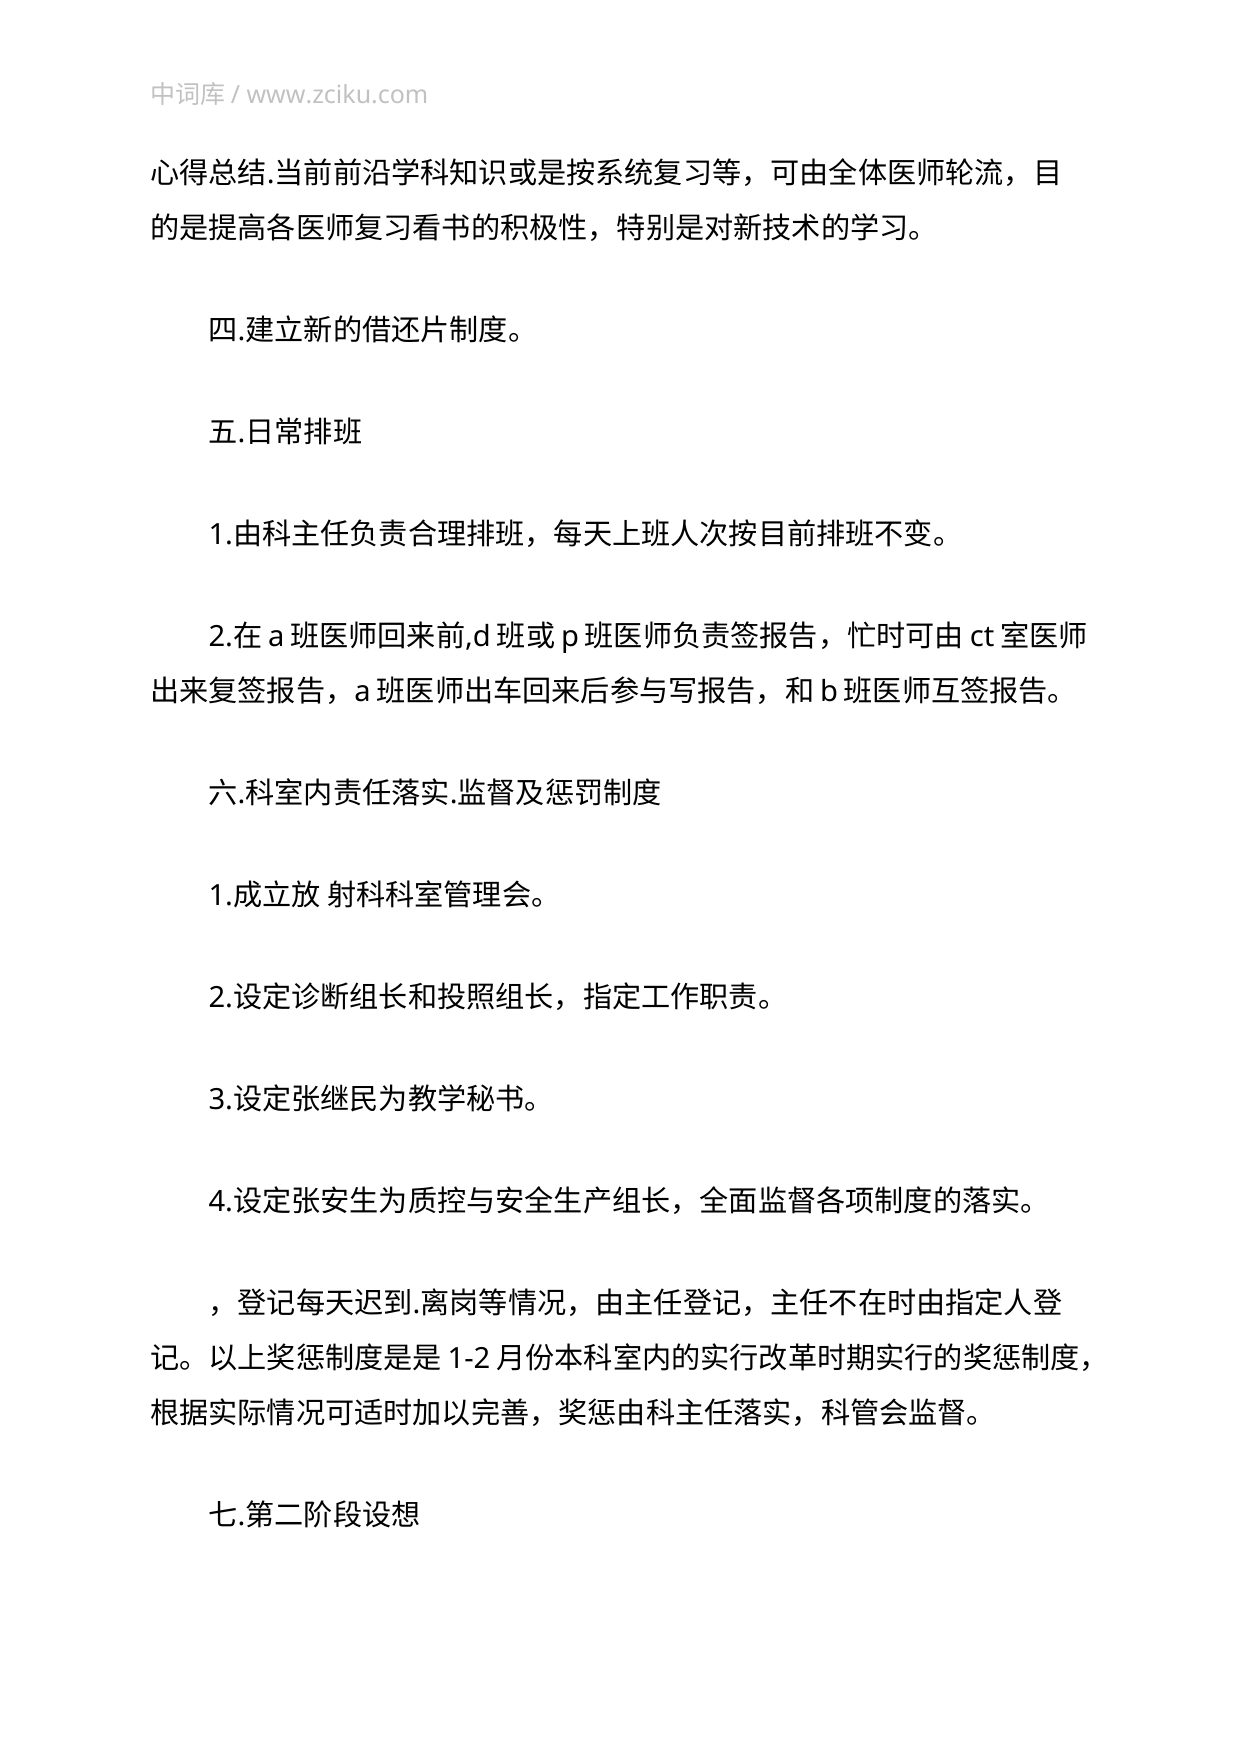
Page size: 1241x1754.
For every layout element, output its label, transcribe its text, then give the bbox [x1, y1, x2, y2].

text 3.设定张继民为教学秘书。 [150, 1076, 1090, 1118]
text 1.由科主任负责合理排班，每天上班人次按目前排班不变。 [150, 511, 1090, 553]
text 六.科室内责任落实.监督及惩罚制度 [150, 770, 1090, 812]
text 2.在a班医师回来前,d班或p班医师负责签报告，忙时可由ct室医师出来复签报告，a班医师出车回来后参与写报告，和b班医师互签报告。 [150, 613, 1090, 710]
text 4.设定张安生为质控与安全生产组长，全面监督各项制度的落实。 [150, 1178, 1090, 1220]
text 四.建立新的借还片制度。 [150, 307, 1090, 349]
text ，登记每天迟到.离岗等情况，由主任登记，主任不在时由指定人登记。以上奖惩制度是是1-2月份本科室内的实行改革时期实行的奖惩制度，根据实际情况可适时加以完善，奖惩由科主任落实，科管会监督。 [150, 1279, 1090, 1432]
text 五.日常排班 [150, 409, 1090, 451]
text 2.设定诊断组长和投照组长，指定工作职责。 [150, 974, 1090, 1016]
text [150, 150, 1090, 247]
text 1.成立放 射科科室管理会。 [150, 872, 1090, 914]
text 七.第二阶段设想 [150, 1491, 1090, 1534]
